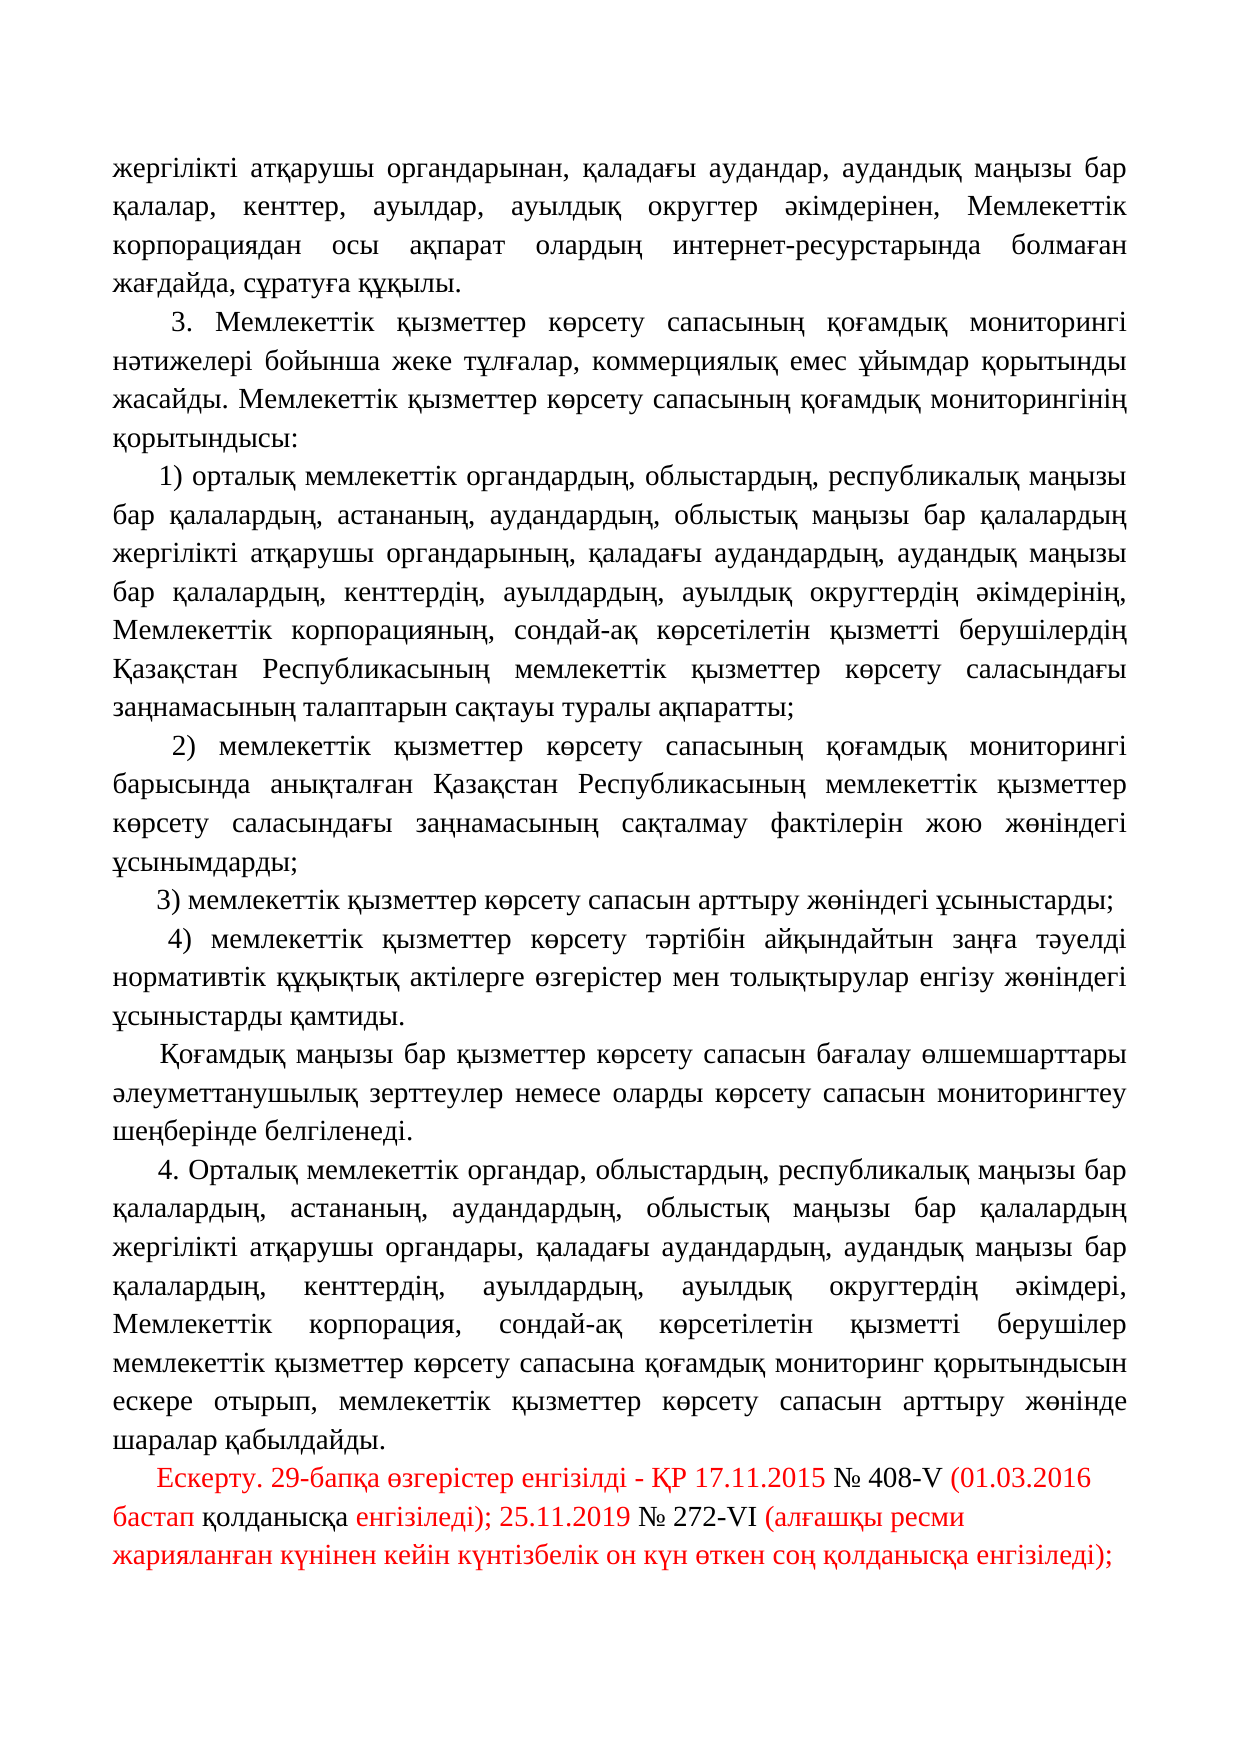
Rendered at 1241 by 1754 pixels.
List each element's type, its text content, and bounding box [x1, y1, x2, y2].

text 2) мемлекеттік қызметтер көрсету сапасының қоғамдық мониторингі барысында анықталған Қазақстан Республикасының мемлекеттік қызметтер көрсету саласындағы заңнамасының сақталмау фактілерін жою жөніндегі ұсынымдарды; [112, 728, 1128, 877]
text 4) мемлекеттік қызметтер көрсету тәртібін айқындайтын заңға тәуелді нормативтік құқықтық актілерге өзгерістер мен толықтырулар енгізу жөніндегі ұсыныстарды қамтиды. [112, 921, 1128, 1031]
text 3) мемлекеттік қызметтер көрсету сапасын арттыру жөніндегі ұсыныстарды; [112, 882, 1128, 916]
text Қоғамдық маңызы бар қызметтер көрсету сапасын бағалау өлшемшарттары әлеуметтанушылық зерттеулер немесе оларды көрсету сапасын мониторингтеу шеңберінде белгіленеді. [112, 1036, 1128, 1147]
text 4. Орталық мемлекеттік органдар, облыстардың, республикалық маңызы бар қалалардың, астананың, аудандардың, облыстық маңызы бар қалалардың жергілікті атқарушы органдары, қаладағы аудандардың, аудандық маңызы бар қалалардың, кенттердің, ауылдардың, ауылдық округтердің әкімдері, Мемлекеттік корпорация, сондай-ақ көрсетілетін қызметті берушілер мемлекеттік қызметтер көрсету сапасына қоғамдық мониторинг қорытындысын ескере отырып, мемлекеттік қызметтер көрсету сапасын арттыру жөнінде шаралар қабылдайды. [112, 1152, 1128, 1455]
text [112, 150, 1128, 299]
text 3. Мемлекеттік қызметтер көрсету сапасының қоғамдық мониторингі нәтижелері бойынша жеке тұлғалар, коммерциялық емес ұйымдар қорытынды жасайды. Мемлекеттік қызметтер көрсету сапасының қоғамдық мониторингінің қорытындысы: [112, 304, 1128, 453]
text 1) орталық мемлекеттік органдардың, облыстардың, республикалық маңызы бар қалалардың, астананың, аудандардың, облыстық маңызы бар қалалардың жергілікті атқарушы органдарының, қаладағы аудандардың, аудандық маңызы бар қалалардың, кенттердің, ауылдардың, ауылдық округтердің әкімдерінің, Мемлекеттік корпорацияның, сондай-ақ көрсетілетін қызметті берушілердің Қазақстан Республикасының мемлекеттік қызметтер көрсету саласындағы заңнамасының талаптарын сақтауы туралы ақпаратты; [112, 458, 1128, 723]
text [112, 1460, 1128, 1571]
